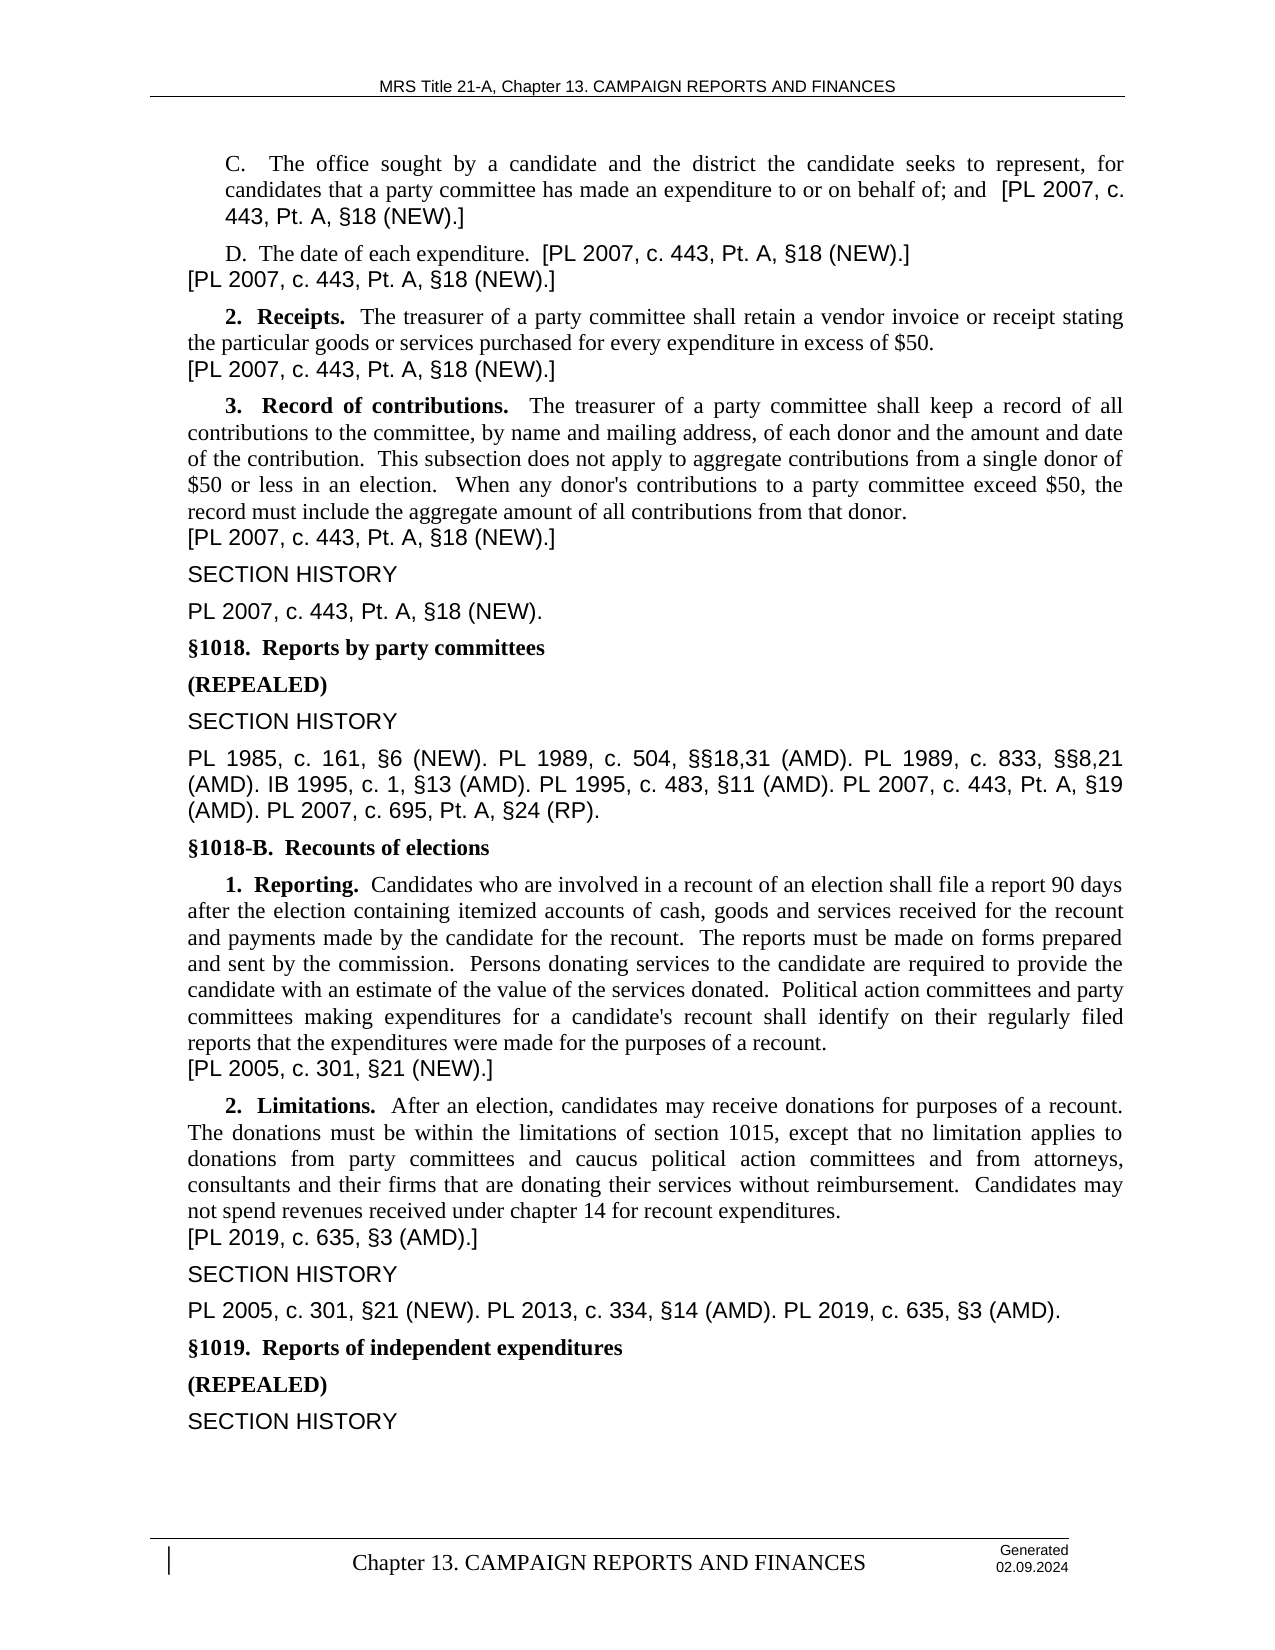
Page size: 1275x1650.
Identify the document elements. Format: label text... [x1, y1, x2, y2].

text 1. Reporting. Candidates who are involved in a recount of an election shall file a report 90 days after the election containing itemized accounts of cash, goods and services received for the recount and payments made by the candidate for the recount. The reports must be made on forms prepared and sent by the commission. Persons donating services to the candidate are required to provide the candidate with an estimate of the value of the services donated. Political action committees and party committees making expenditures for a candidate's recount shall identify on their regularly filed reports that the expenditures were made for the purposes of a recount. [187, 871, 1125, 1055]
text SECTION HISTORY [187, 561, 1125, 587]
text SECTION HISTORY [187, 1261, 1125, 1287]
text PL 2005, c. 301, §21 (NEW). PL 2013, c. 334, §14 (AMD). PL 2019, c. 635, §3 (AMD). [187, 1297, 1125, 1324]
text 3. Record of contributions. The treasurer of a party committee shall keep a record of all contributions to the committee, by name and mailing address, of each donor and the amount and date of the contribution. This subsection does not apply to aggregate contributions from a single donor of $50 or less in an election. When any donor's contributions to a party committee exceed $50, the record must include the aggregate amount of all contributions from that donor. [187, 392, 1125, 524]
text §1019. Reports of independent expenditures [187, 1334, 1125, 1361]
text [PL 2019, c. 635, §3 (AMD).] [187, 1224, 1125, 1250]
text [PL 2005, c. 301, §21 (NEW).] [187, 1055, 1125, 1082]
text §1018-B. Recounts of elections [187, 834, 1125, 861]
text PL 2007, c. 443, Pt. A, §18 (NEW). [187, 598, 1125, 624]
text C. The office sought by a candidate and the district the candidate seeks to represent, for candidates that a party committee has made an expenditure to or on behalf of; and [PL 2007, c. 443, Pt. A, §18 (NEW).] [225, 150, 1125, 229]
text [PL 2007, c. 443, Pt. A, §18 (NEW).] [187, 524, 1125, 550]
text (REPEALED) [187, 1371, 1125, 1397]
text [PL 2007, c. 443, Pt. A, §18 (NEW).] [187, 356, 1125, 382]
text 2. Receipts. The treasurer of a party committee shall retain a vendor invoice or receipt stating the particular goods or services purchased for every expenditure in excess of $50. [187, 303, 1125, 356]
text D. The date of each expenditure. [PL 2007, c. 443, Pt. A, §18 (NEW).] [225, 239, 1125, 266]
text §1018. Reports by party committees [187, 634, 1125, 661]
text SECTION HISTORY [187, 1408, 1125, 1434]
text PL 1985, c. 161, §6 (NEW). PL 1989, c. 504, §§18,31 (AMD). PL 1989, c. 833, §§8,21 (AMD). IB 1995, c. 1, §13 (AMD). PL 1995, c. 483, §11 (AMD). PL 2007, c. 443, Pt. A, §19 (AMD). PL 2007, c. 695, Pt. A, §24 (RP). [187, 745, 1125, 824]
text (REPEALED) [187, 671, 1125, 697]
text 2. Limitations. After an election, candidates may receive donations for purposes of a recount. The donations must be within the limitations of section 1015, except that no limitation applies to donations from party committees and caucus political action committees and from attorneys, consultants and their firms that are donating their services without reimbursement. Candidates may not spend revenues received under chapter 14 for recount expenditures. [187, 1092, 1125, 1224]
text [PL 2007, c. 443, Pt. A, §18 (NEW).] [187, 266, 1125, 292]
text SECTION HISTORY [187, 708, 1125, 734]
